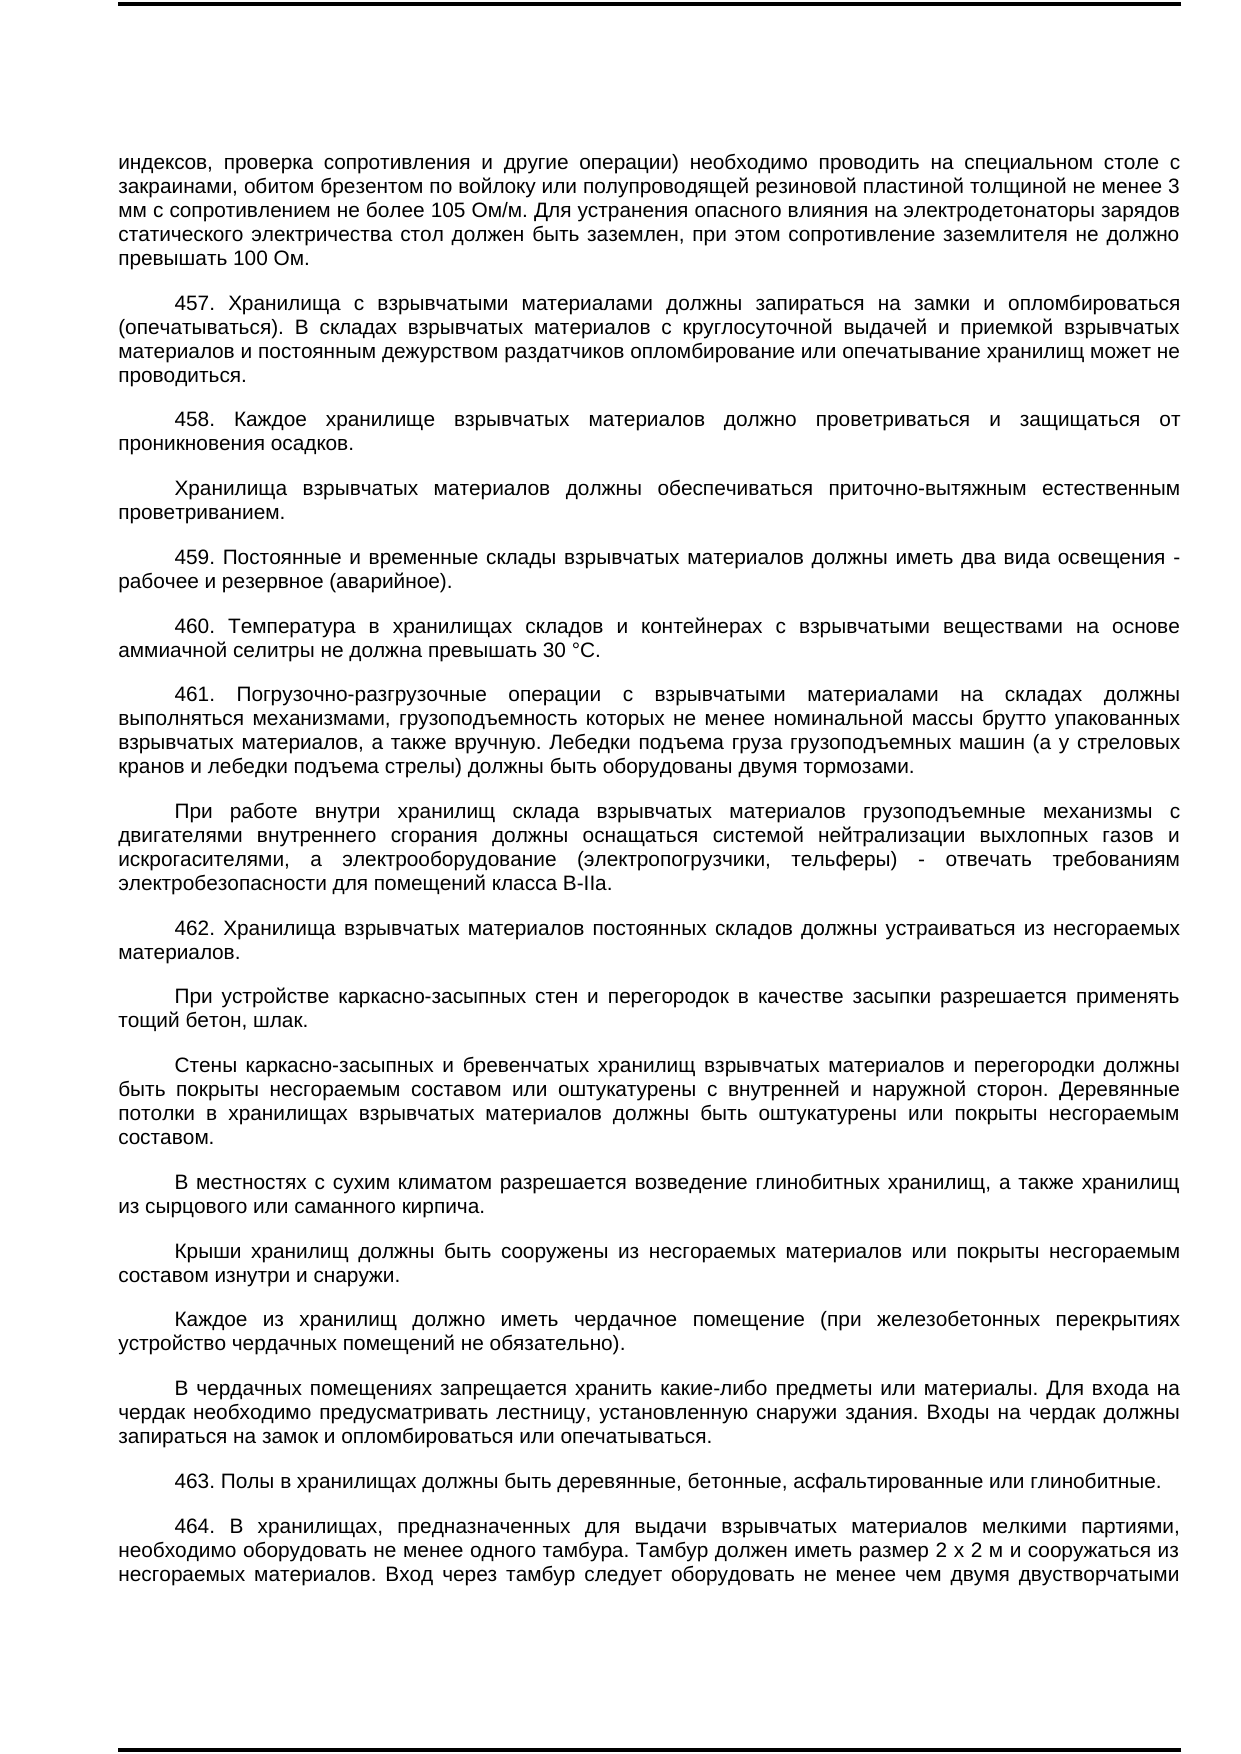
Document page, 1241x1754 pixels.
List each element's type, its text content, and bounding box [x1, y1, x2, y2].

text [118, 150, 1181, 270]
text Крыши хранилищ должны быть сооружены из несгораемых материалов или покрыты несгораемым составом изнутри и снаружи. [118, 1238, 1181, 1286]
text Каждое из хранилищ должно иметь чердачное помещение (при железобетонных перекрытиях устройство чердачных помещений не обязательно). [118, 1307, 1181, 1355]
text 462. Хранилища взрывчатых материалов постоянных складов должны устраиваться из несгораемых материалов. [118, 916, 1181, 963]
text В местностях с сухим климатом разрешается возведение глинобитных хранилищ, а также хранилищ из сырцового или саманного кирпича. [118, 1170, 1181, 1218]
text При работе внутри хранилищ склада взрывчатых материалов грузоподъемные механизмы с двигателями внутреннего сгорания должны оснащаться системой нейтрализации выхлопных газов и искрогасителями, а электрооборудование (электропогрузчики, тельферы) - отвечать требованиям электробезопасности для помещений класса B-IIa. [118, 799, 1181, 895]
text В чердачных помещениях запрещается хранить какие-либо предметы или материалы. Для входа на чердак необходимо предусматривать лестницу, установленную снаружи здания. Входы на чердак должны запираться на замок и опломбироваться или опечатываться. [118, 1376, 1181, 1448]
text 463. Полы в хранилищах должны быть деревянные, бетонные, асфальтированные или глинобитные. [118, 1469, 1181, 1493]
text Хранилища взрывчатых материалов должны обеспечиваться приточно-вытяжным естественным проветриванием. [118, 476, 1181, 524]
text 460. Температура в хранилищах складов и контейнерах с взрывчатыми веществами на основе аммиачной селитры не должна превышать 30 °C. [118, 613, 1181, 661]
text Стены каркасно-засыпных и бревенчатых хранилищ взрывчатых материалов и перегородки должны быть покрыты несгораемым составом или оштукатурены с внутренней и наружной сторон. Деревянные потолки в хранилищах взрывчатых материалов должны быть оштукатурены или покрыты несгораемым составом. [118, 1053, 1181, 1149]
text 457. Хранилища с взрывчатыми материалами должны запираться на замки и опломбироваться (опечатываться). В складах взрывчатых материалов с круглосуточной выдачей и приемкой взрывчатых материалов и постоянным дежурством раздатчиков опломбирование или опечатывание хранилищ может не проводиться. [118, 291, 1181, 386]
text При устройстве каркасно-засыпных стен и перегородок в качестве засыпки разрешается применять тощий бетон, шлак. [118, 984, 1181, 1032]
text 461. Погрузочно-разгрузочные операции с взрывчатыми материалами на складах должны выполняться механизмами, грузоподъемность которых не менее номинальной массы брутто упакованных взрывчатых материалов, а также вручную. Лебедки подъема груза грузоподъемных машин (а у стреловых кранов и лебедки подъема стрелы) должны быть оборудованы двумя тормозами. [118, 682, 1181, 778]
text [118, 1513, 1181, 1585]
text 458. Каждое хранилище взрывчатых материалов должно проветриваться и защищаться от проникновения осадков. [118, 407, 1181, 455]
text 459. Постоянные и временные склады взрывчатых материалов должны иметь два вида освещения - рабочее и резервное (аварийное). [118, 545, 1181, 593]
